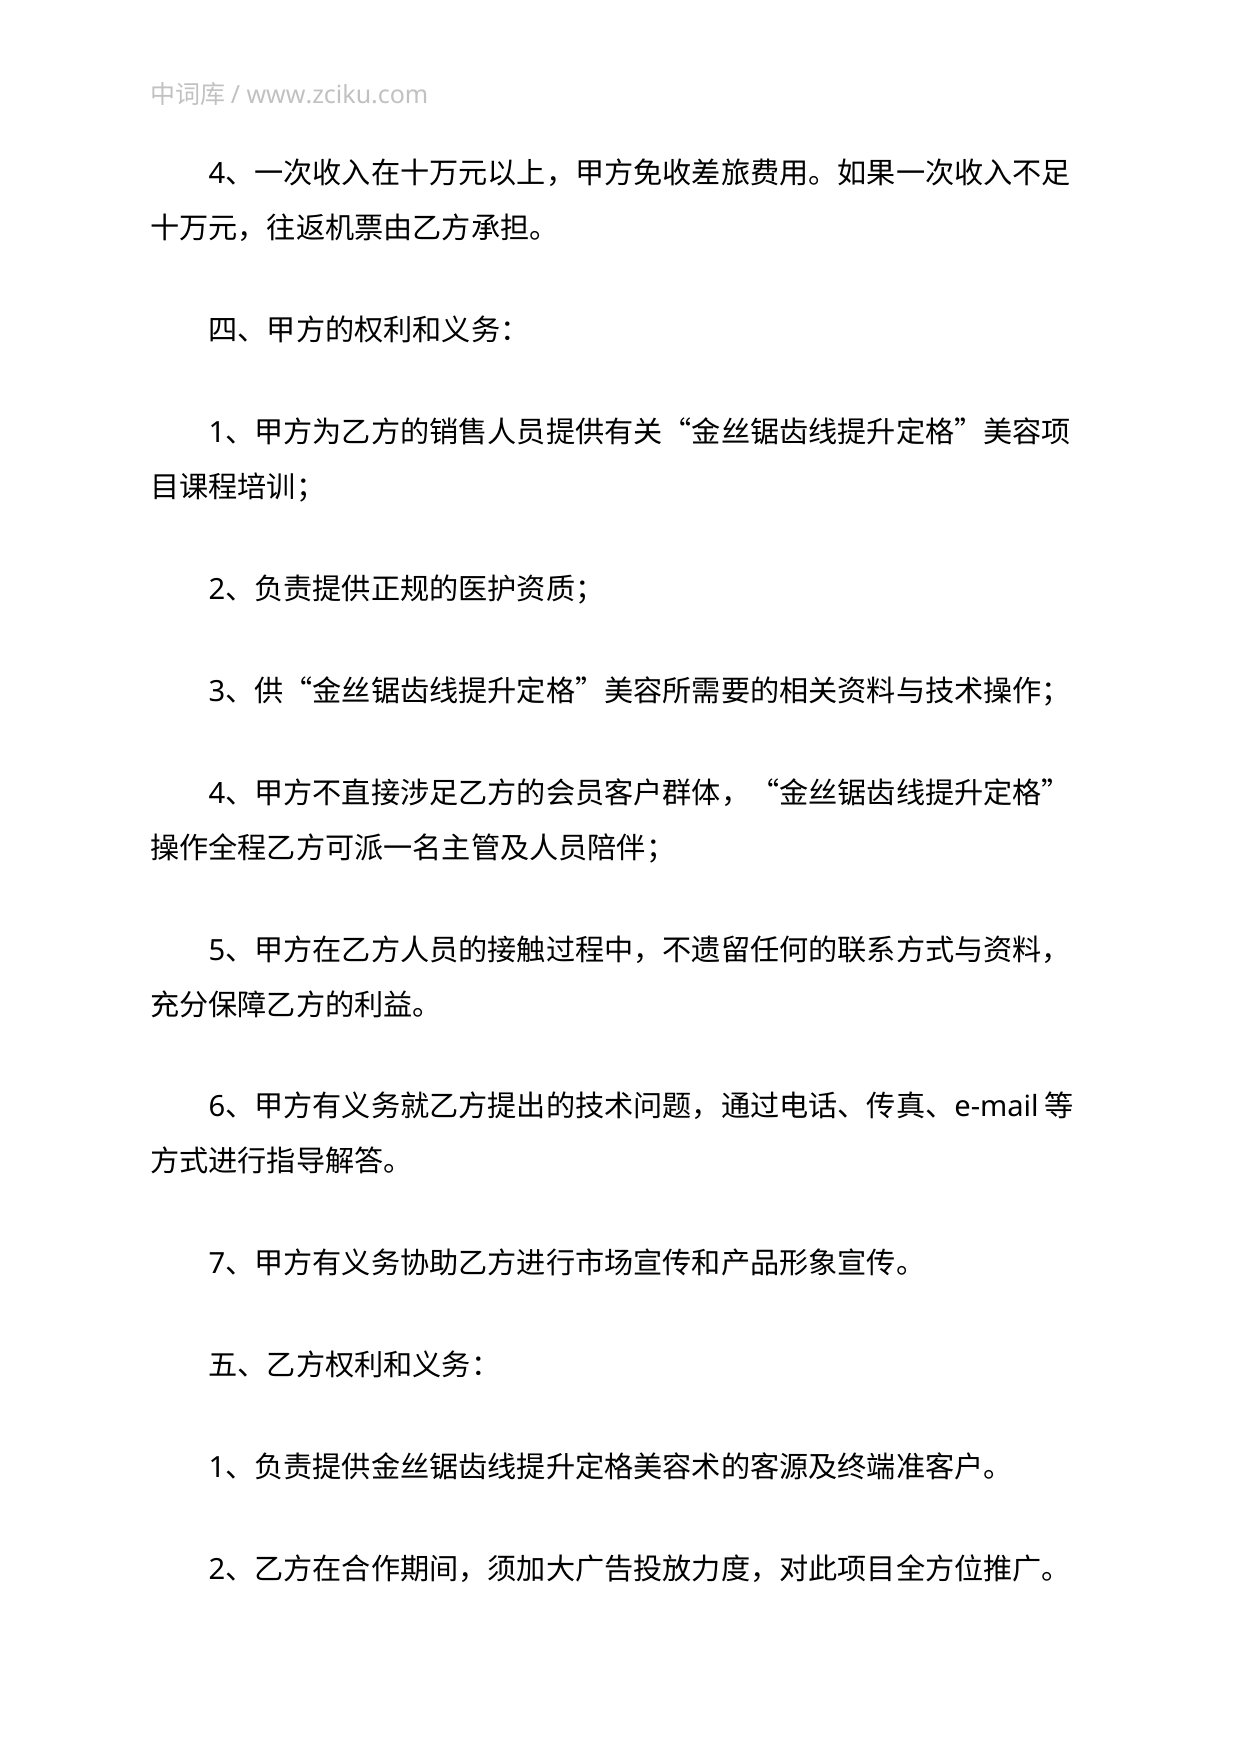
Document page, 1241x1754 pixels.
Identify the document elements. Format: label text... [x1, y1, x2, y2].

text 2、负责提供正规的医护资质； [150, 565, 1090, 608]
text 4、甲方不直接涉足乙方的会员客户群体，“金丝锯齿线提升定格”操作全程乙方可派一名主管及人员陪伴； [150, 769, 1090, 867]
text 四、甲方的权利和义务： [150, 307, 1090, 349]
text 2、乙方在合作期间，须加大广告投放力度，对此项目全方位推广。 [150, 1545, 1090, 1588]
text 7、甲方有义务协助乙方进行市场宣传和产品形象宣传。 [150, 1239, 1090, 1282]
text 1、负责提供金丝锯齿线提升定格美容术的客源及终端准客户。 [150, 1443, 1090, 1486]
text 五、乙方权利和义务： [150, 1342, 1090, 1384]
text 6、甲方有义务就乙方提出的技术问题，通过电话、传真、e-mail等方式进行指导解答。 [150, 1083, 1090, 1180]
text 4、一次收入在十万元以上，甲方免收差旅费用。如果一次收入不足十万元，往返机票由乙方承担。 [150, 150, 1090, 247]
text 3、供“金丝锯齿线提升定格”美容所需要的相关资料与技术操作； [150, 667, 1090, 710]
text 1、甲方为乙方的销售人员提供有关“金丝锯齿线提升定格”美容项目课程培训； [150, 408, 1090, 506]
text 5、甲方在乙方人员的接触过程中，不遗留任何的联系方式与资料，充分保障乙方的利益。 [150, 926, 1090, 1023]
